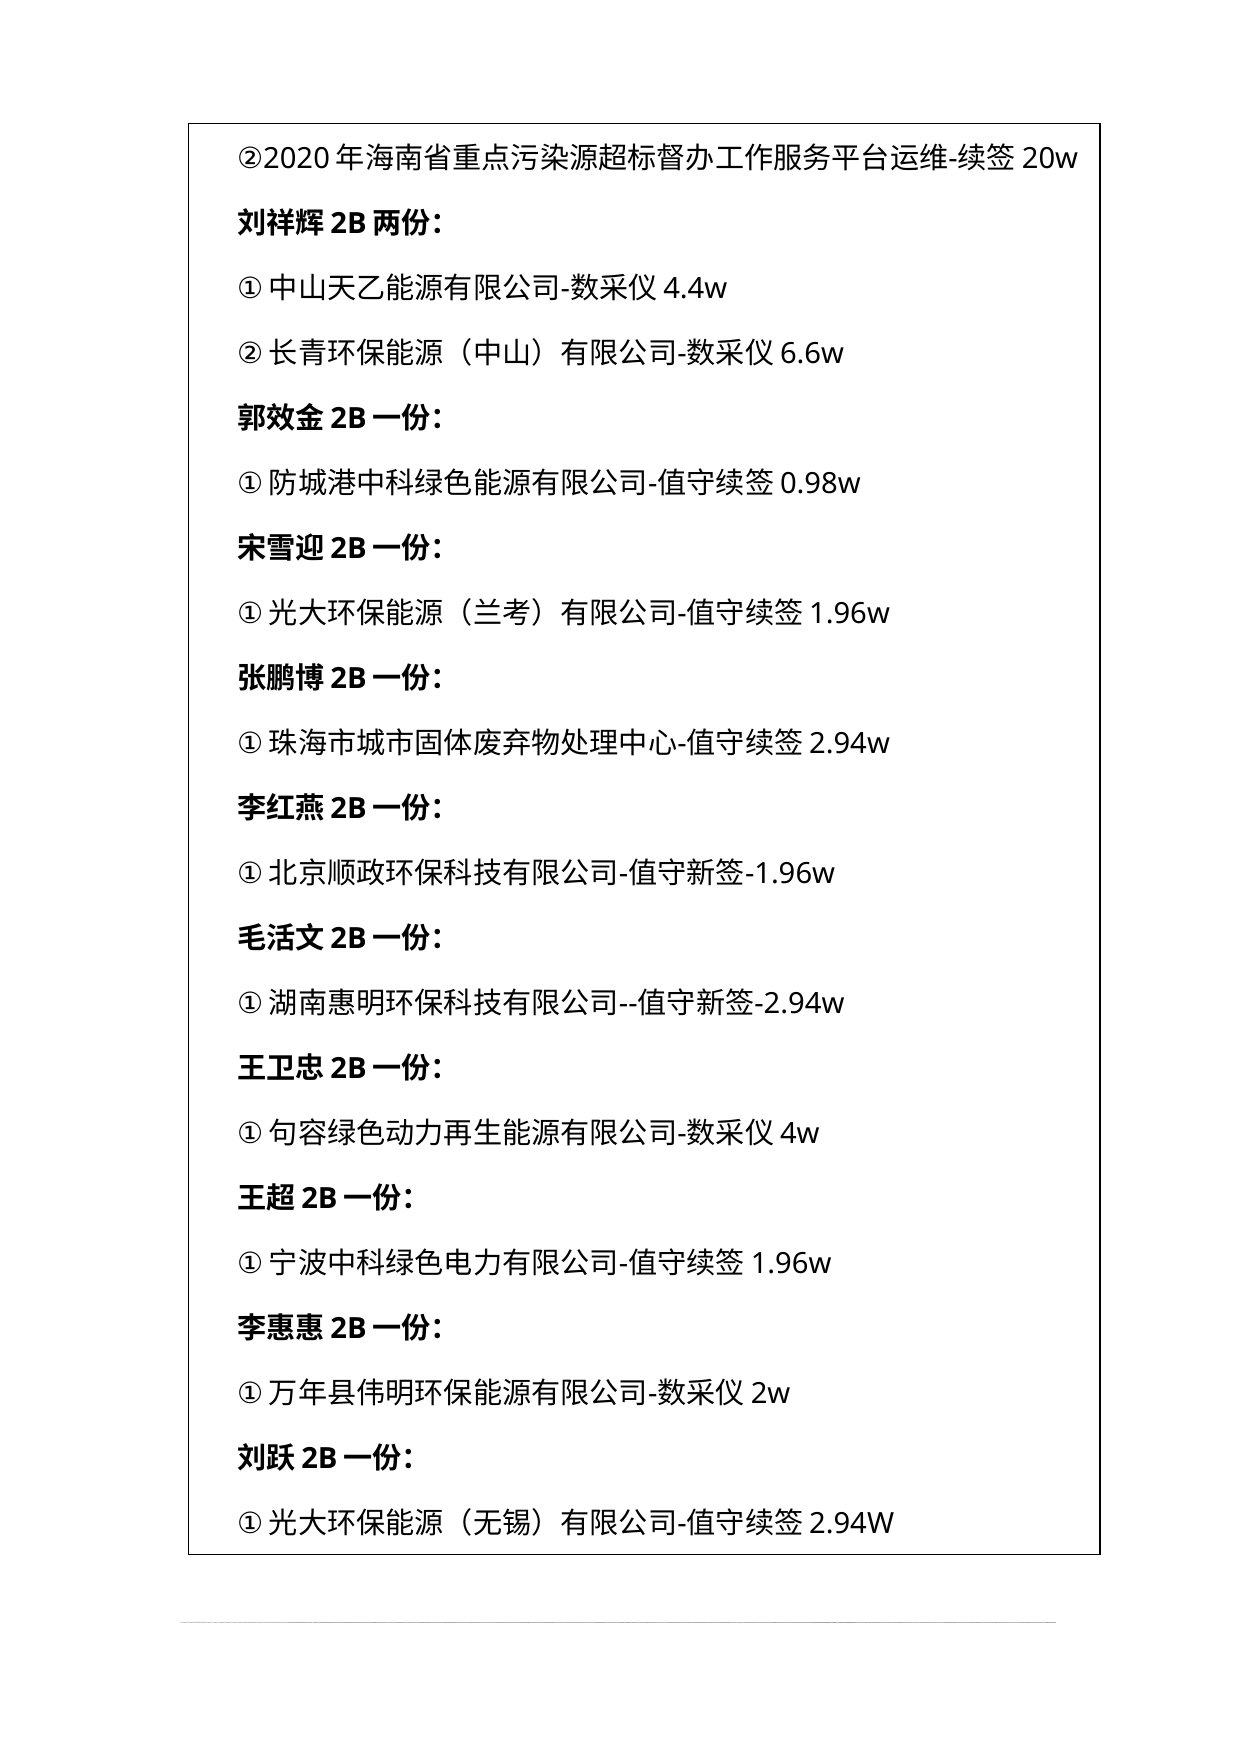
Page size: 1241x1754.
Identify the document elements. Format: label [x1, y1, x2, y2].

table_cell [189, 124, 1099, 1553]
